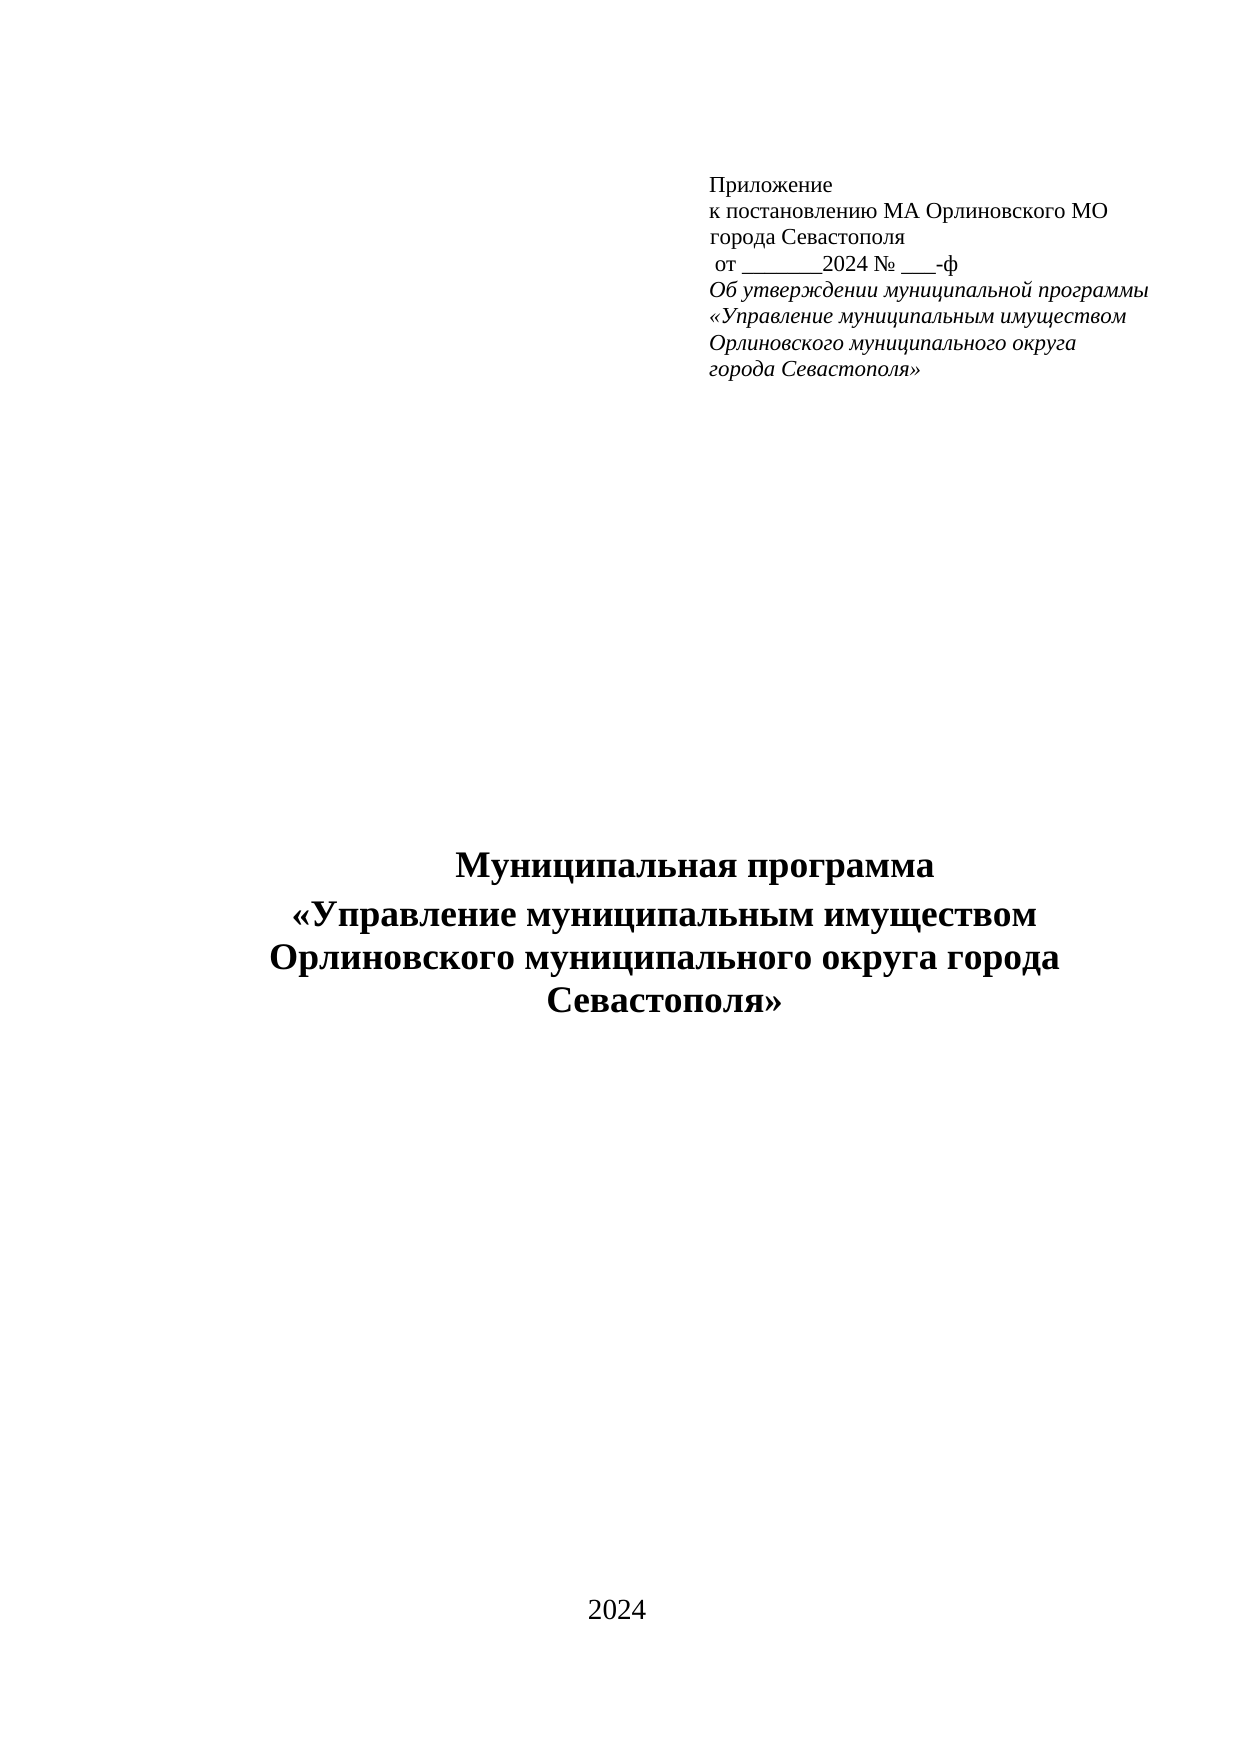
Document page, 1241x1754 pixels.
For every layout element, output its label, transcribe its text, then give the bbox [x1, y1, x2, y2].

text города Севастополя» [709, 355, 1152, 382]
text «Управление муниципальным имуществом [709, 302, 1152, 329]
text Об утверждении муниципальной программы [709, 276, 1152, 302]
text 2024 [252, 1592, 1152, 1626]
text Приложение [709, 171, 1152, 197]
text от _______2024 № ___-ф [709, 250, 1143, 276]
text к постановлению МА Орлиновского МО города Севастополя [709, 197, 1143, 250]
text «Управление муниципальным имуществом Орлиновского муниципального округа города Севастополя» [177, 891, 1152, 1021]
text Орлиновского муниципального округа [709, 329, 1152, 355]
subtitle Муниципальная программа [118, 842, 934, 885]
